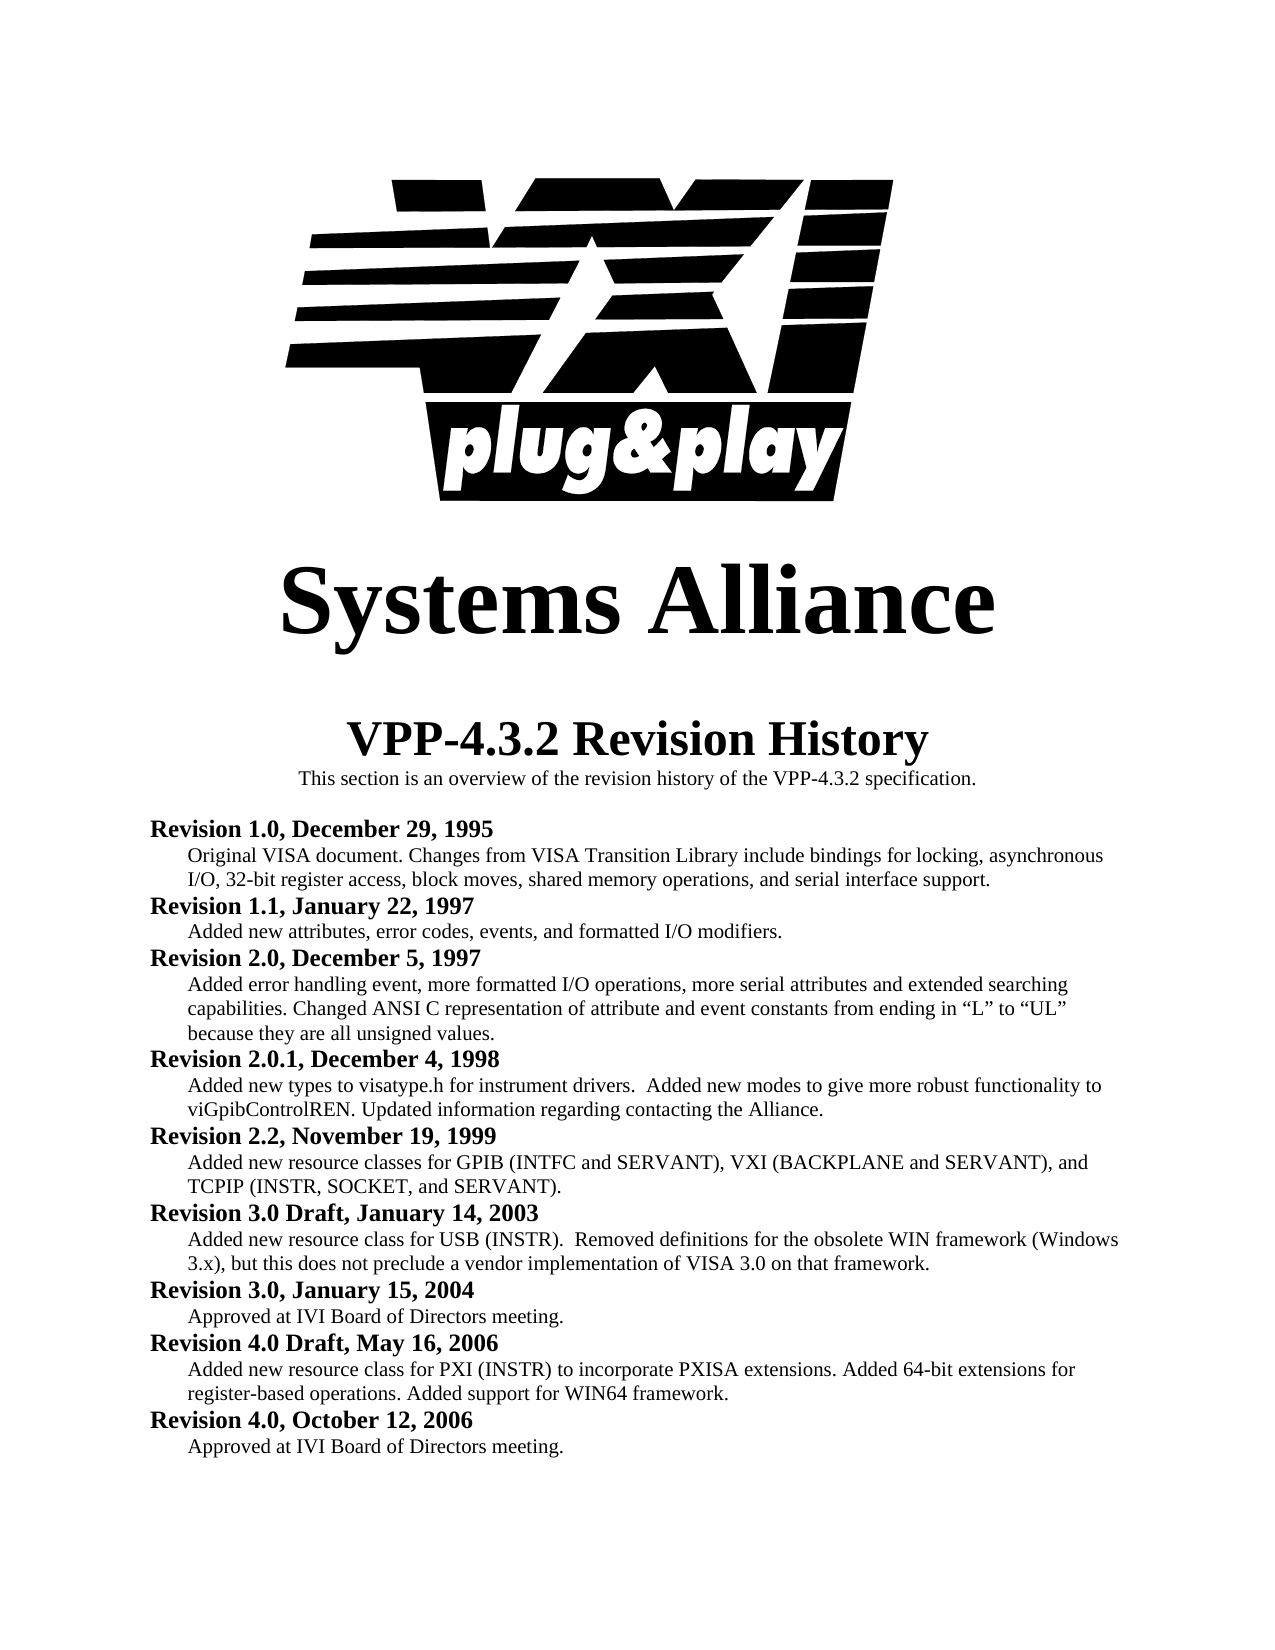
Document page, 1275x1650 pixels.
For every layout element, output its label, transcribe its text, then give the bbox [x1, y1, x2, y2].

text Added error handling event, more formatted I/O operations, more serial attributes and extended searching capabilities. Changed ANSI C representation of attribute and event constants from ending in “L” to “UL” because they are all unsigned values. [187, 972, 1125, 1044]
text Original VISA document. Changes from VISA Transition Library include bindings for locking, asynchronous I/O, 32-bit register access, block moves, shared memory operations, and serial interface support. [187, 843, 1125, 891]
text Revision 2.0.1, [150, 1044, 1125, 1073]
text Added new resource class for PXI (INSTR) to incorporate PXISA extensions. Added 64-bit extensions for register-based operations. Added support for WIN64 framework. [187, 1357, 1125, 1405]
text Added new resource class for USB (INSTR). Removed definitions for the obsolete WIN framework (Windows 3.x), but this does not preclude a vendor implementation of VISA 3.0 on that framework. [187, 1227, 1125, 1275]
text Revision 3.0 Draft, [150, 1198, 1125, 1227]
text Revision 4.0, October 12, 2006 [150, 1405, 1125, 1433]
text Revision 2.2, [150, 1121, 1125, 1150]
text Approved at IVI Board of Directors meeting. [187, 1304, 1125, 1328]
text This section is an overview of the revision history of the VPP-4.3.2 specification. [150, 766, 1125, 790]
text Revision 1.0, [150, 814, 1125, 843]
text Added new types to visatype.h for instrument drivers. Added new modes to give more robust functionality to viGpibControlREN. Updated information regarding contacting the Alliance. [187, 1073, 1125, 1121]
text Revision 1.1, [150, 891, 1125, 919]
text Revision 2.0, [150, 943, 1125, 972]
text Revision 4.0 Draft, [150, 1328, 1125, 1357]
text Approved at IVI Board of Directors meeting. [187, 1433, 1125, 1458]
text Systems [112, 540, 1162, 655]
text Added new attributes, error codes, events, and formatted I/O modifiers. [187, 919, 1125, 943]
text VPP-4.3.2 Revision History [150, 708, 1125, 766]
text Added new resource classes for GPIB (INTFC and SERVANT), VXI (BACKPLANE and SERVANT), and TCPIP (INSTR, SOCKET, and SERVANT). [187, 1150, 1125, 1198]
text Revision 3.0, [150, 1275, 1125, 1304]
